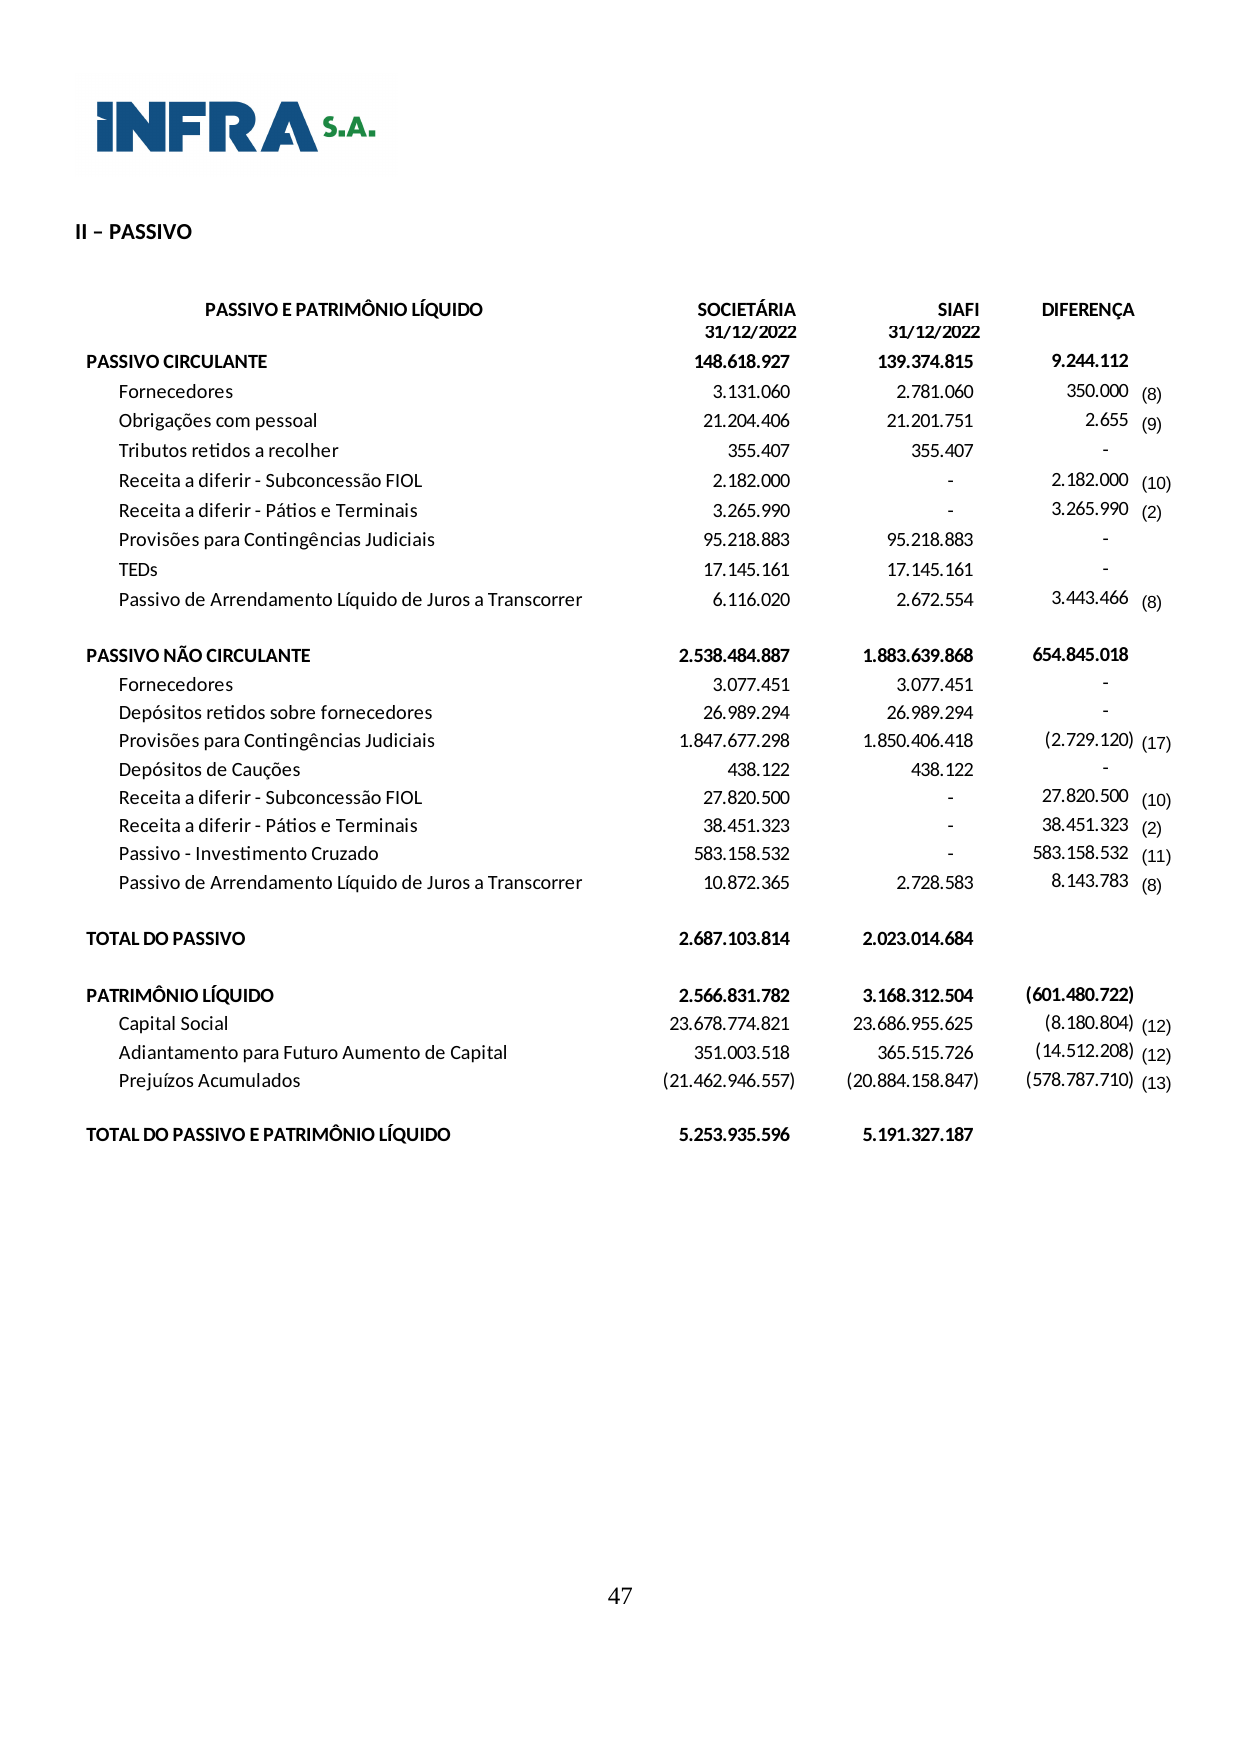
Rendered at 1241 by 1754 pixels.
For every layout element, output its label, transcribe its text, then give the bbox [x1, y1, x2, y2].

text II – PASSIVO [75, 217, 1180, 245]
picture [75, 73, 399, 177]
